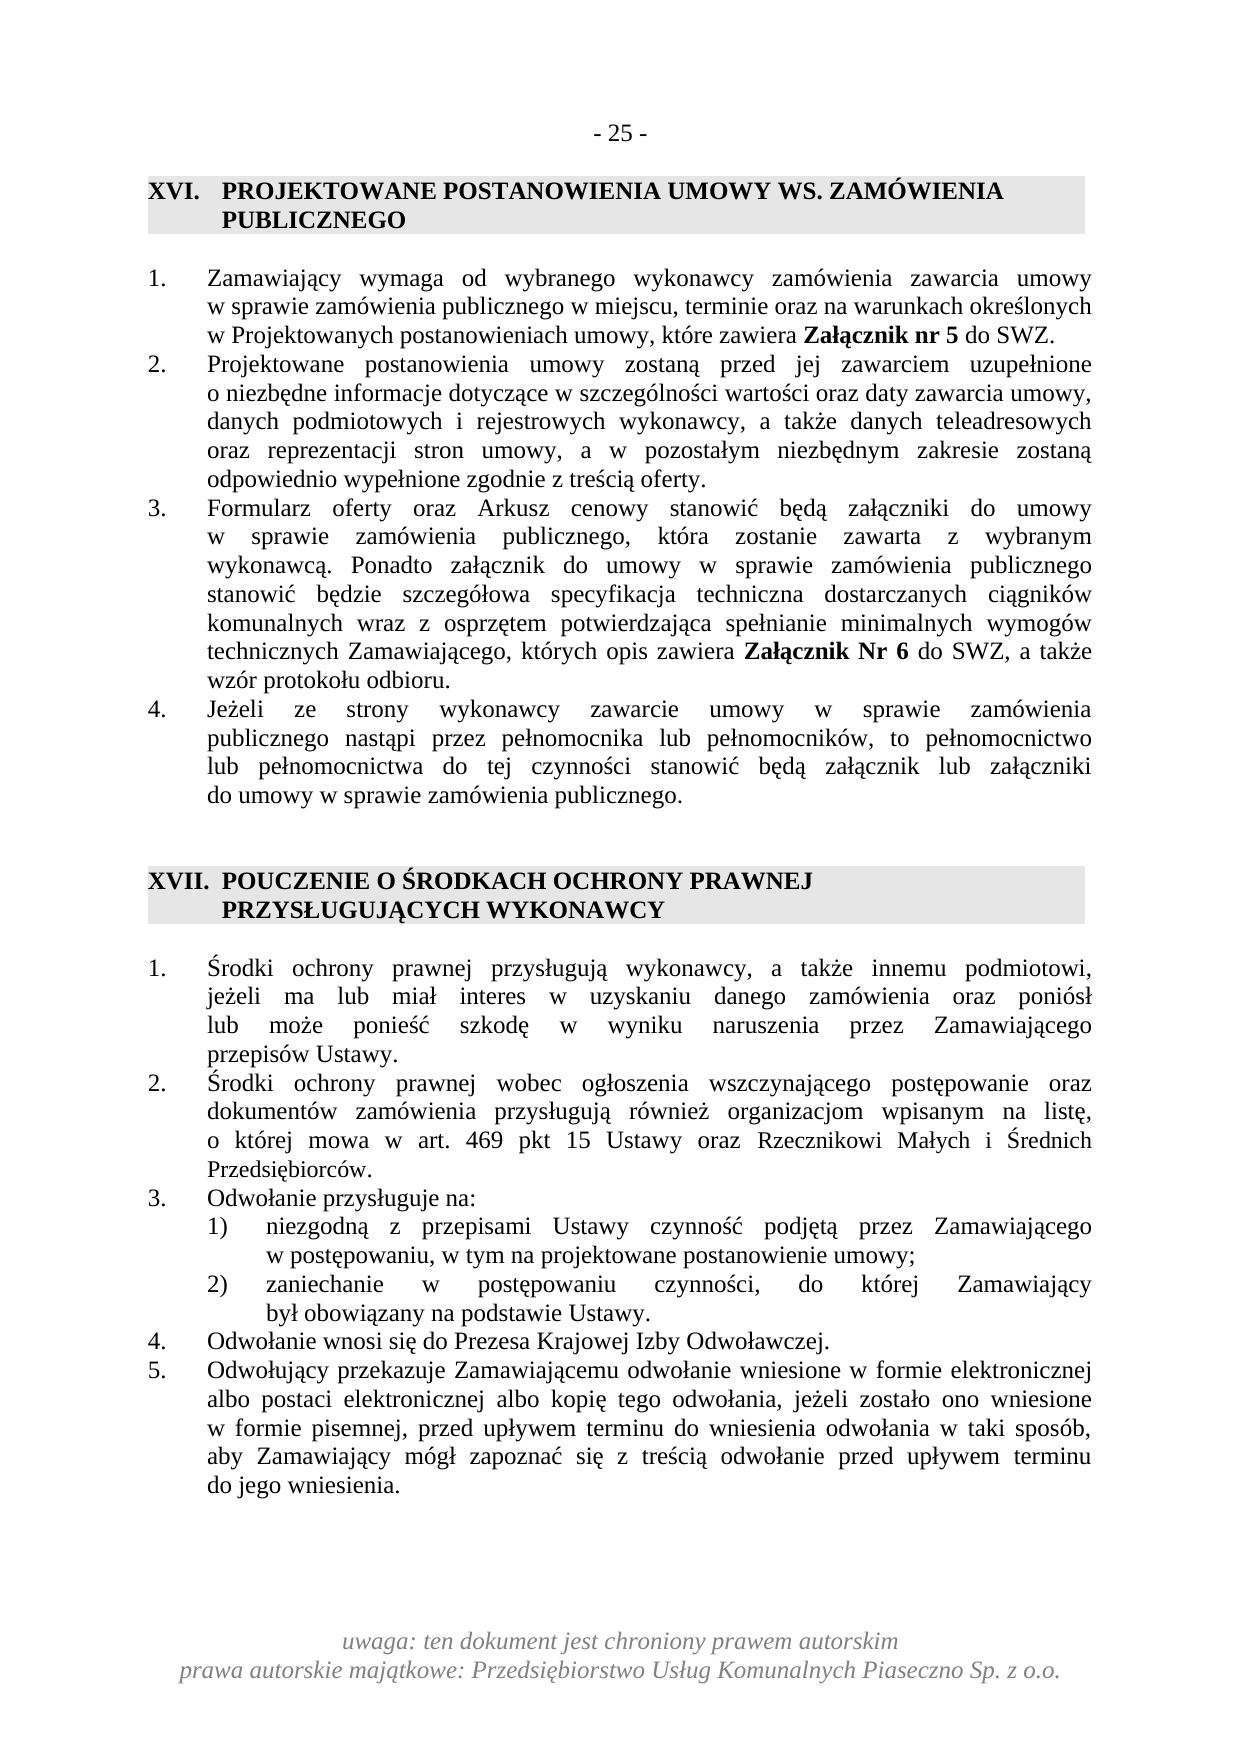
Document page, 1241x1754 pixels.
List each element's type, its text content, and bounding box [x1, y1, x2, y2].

text XVI. PROJEKTOWANE POSTANOWIENIA UMOWY WS. ZAMÓWIENIA PUBLICZNEGO [148, 176, 1085, 234]
text 1) niezgodną z przepisami Ustawy czynność podjętą przez Zamawiającego w postępowaniu, w tym na projektowane postanowienie umowy; [207, 1211, 1092, 1269]
text 4. Odwołanie wnosi się do Prezesa Krajowej Izby Odwoławczej. [148, 1326, 1092, 1355]
text 1. Środki ochrony prawnej przysługują wykonawcy, a także innemu podmiotowi, jeżeli ma lub miał interes w uzyskaniu danego zamówienia oraz poniósł lub może ponieść szkodę w wyniku naruszenia przez Zamawiającego przepisów Ustawy. [148, 953, 1092, 1068]
text 3. Odwołanie przysługuje na: [148, 1183, 1092, 1211]
text 2. Środki ochrony prawnej wobec ogłoszenia wszczynającego postępowanie oraz dokumentów zamówienia przysługują również organizacjom wpisanym na listę, o której mowa w art. 469 pkt 15 Ustawy oraz Rzecznikowi Małych i Średnich Przedsiębiorców. [148, 1068, 1092, 1183]
text 2) zaniechanie w postępowaniu czynności, do której Zamawiający był obowiązany na podstawie Ustawy. [207, 1269, 1092, 1326]
text 4. Jeżeli ze strony wykonawcy zawarcie umowy w sprawie zamówienia publicznego nastąpi przez pełnomocnika lub pełnomocników, to pełnomocnictwo lub pełnomocnictwa do tej czynności stanowić będą załącznik lub załączniki do umowy w sprawie zamówienia publicznego. [148, 694, 1092, 809]
text XVII. POUCZENIE O ŚRODKACH OCHRONY PRAWNEJ PRZYSŁUGUJĄCYCH WYKONAWCY [148, 866, 1085, 924]
text 5. Odwołujący przekazuje Zamawiającemu odwołanie wniesione w formie elektronicznej albo postaci elektronicznej albo kopię tego odwołania, jeżeli zostało ono wniesione w formie pisemnej, przed upływem terminu do wniesienia odwołania w taki sposób, aby Zamawiający mógł zapoznać się z treścią odwołanie przed upływem terminu do jego wniesienia. [148, 1355, 1092, 1499]
text 1. Zamawiający wymaga od wybranego wykonawcy zamówienia zawarcia umowy w sprawie zamówienia publicznego w miejscu, terminie oraz na warunkach określonych w Projektowanych postanowieniach umowy, które zawiera Załącznik nr 5 do SWZ. [148, 263, 1092, 349]
text 2. Projektowane postanowienia umowy zostaną przed jej zawarciem uzupełnione o niezbędne informacje dotyczące w szczególności wartości oraz daty zawarcia umowy, danych podmiotowych i rejestrowych wykonawcy, a także danych teleadresowych oraz reprezentacji stron umowy, a w pozostałym niezbędnym zakresie zostaną odpowiednio wypełnione zgodnie z treścią oferty. [148, 349, 1092, 493]
text 3. Formularz oferty oraz Arkusz cenowy stanowić będą załączniki do umowy w sprawie zamówienia publicznego, która zostanie zawarta z wybranym wykonawcą. Ponadto załącznik do umowy w sprawie zamówienia publicznego stanowić będzie szczegółowa specyfikacja techniczna dostarczanych ciągników komunalnych wraz z osprzętem potwierdzająca spełnianie minimalnych wymogów technicznych Zamawiającego, których opis zawiera Załącznik Nr 6 do SWZ, a także wzór protokołu odbioru. [148, 493, 1092, 694]
